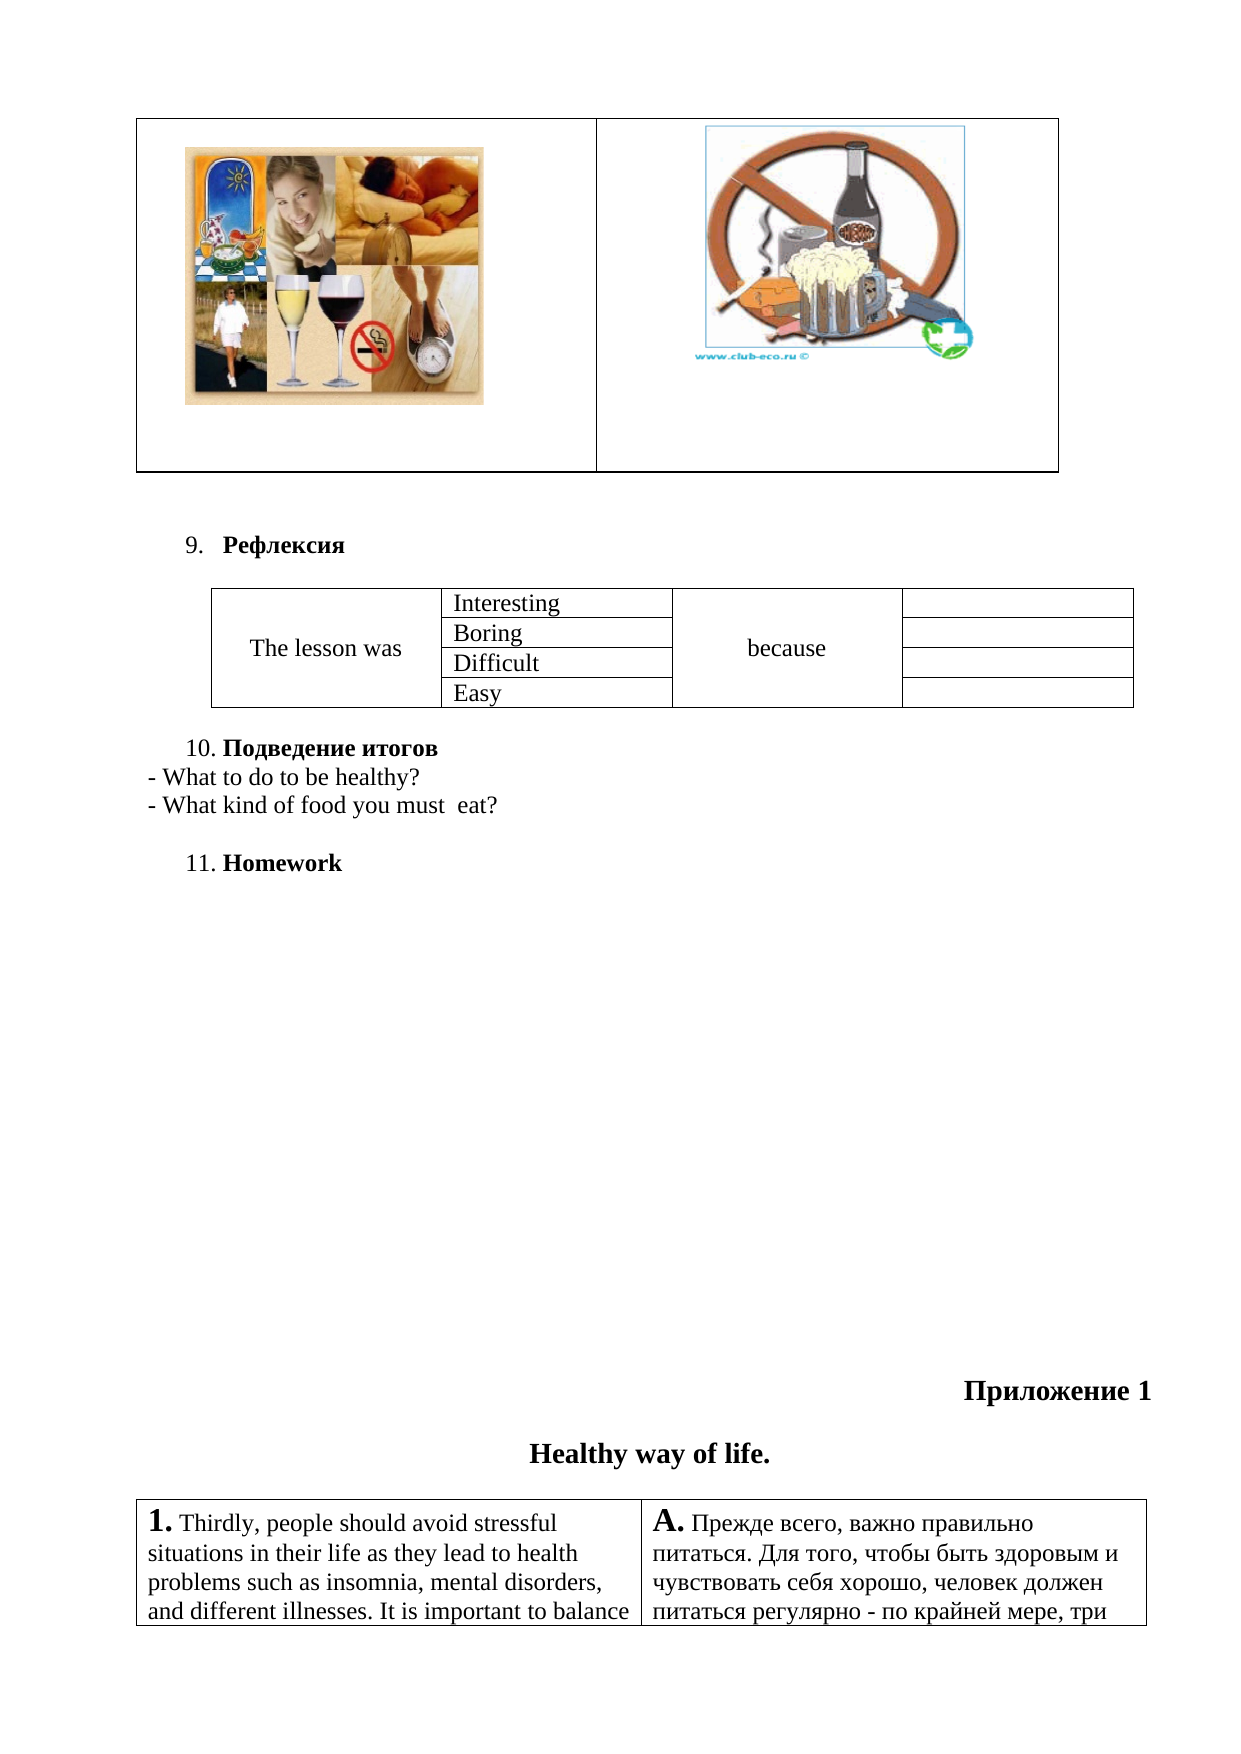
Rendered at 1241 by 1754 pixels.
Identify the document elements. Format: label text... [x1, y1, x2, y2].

text Healthy way of life. [148, 1436, 1152, 1470]
table_cell Difficult [442, 648, 672, 677]
table_cell Boring [442, 618, 672, 647]
picture [185, 147, 484, 405]
table_cell [903, 648, 1133, 677]
subtitle - What to do to be healthy? [148, 762, 1150, 790]
table_header [903, 589, 1133, 617]
subtitle Homework [185, 848, 1150, 877]
subtitle Подведение итогов [185, 733, 1150, 762]
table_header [642, 1500, 1146, 1624]
table_header Interesting [442, 589, 672, 617]
table_header because [673, 589, 902, 707]
table_cell [903, 618, 1133, 647]
subtitle - What kind of food you must eat? [148, 790, 1150, 819]
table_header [137, 1500, 641, 1624]
table_cell [137, 119, 596, 471]
picture [695, 119, 977, 365]
list Рефлексия [185, 530, 1152, 559]
table_header The lesson was [212, 589, 441, 707]
table_cell Easy [442, 678, 672, 707]
table_cell [597, 119, 1058, 471]
table_cell [903, 678, 1133, 707]
text Приложение 1 [148, 1373, 1152, 1407]
